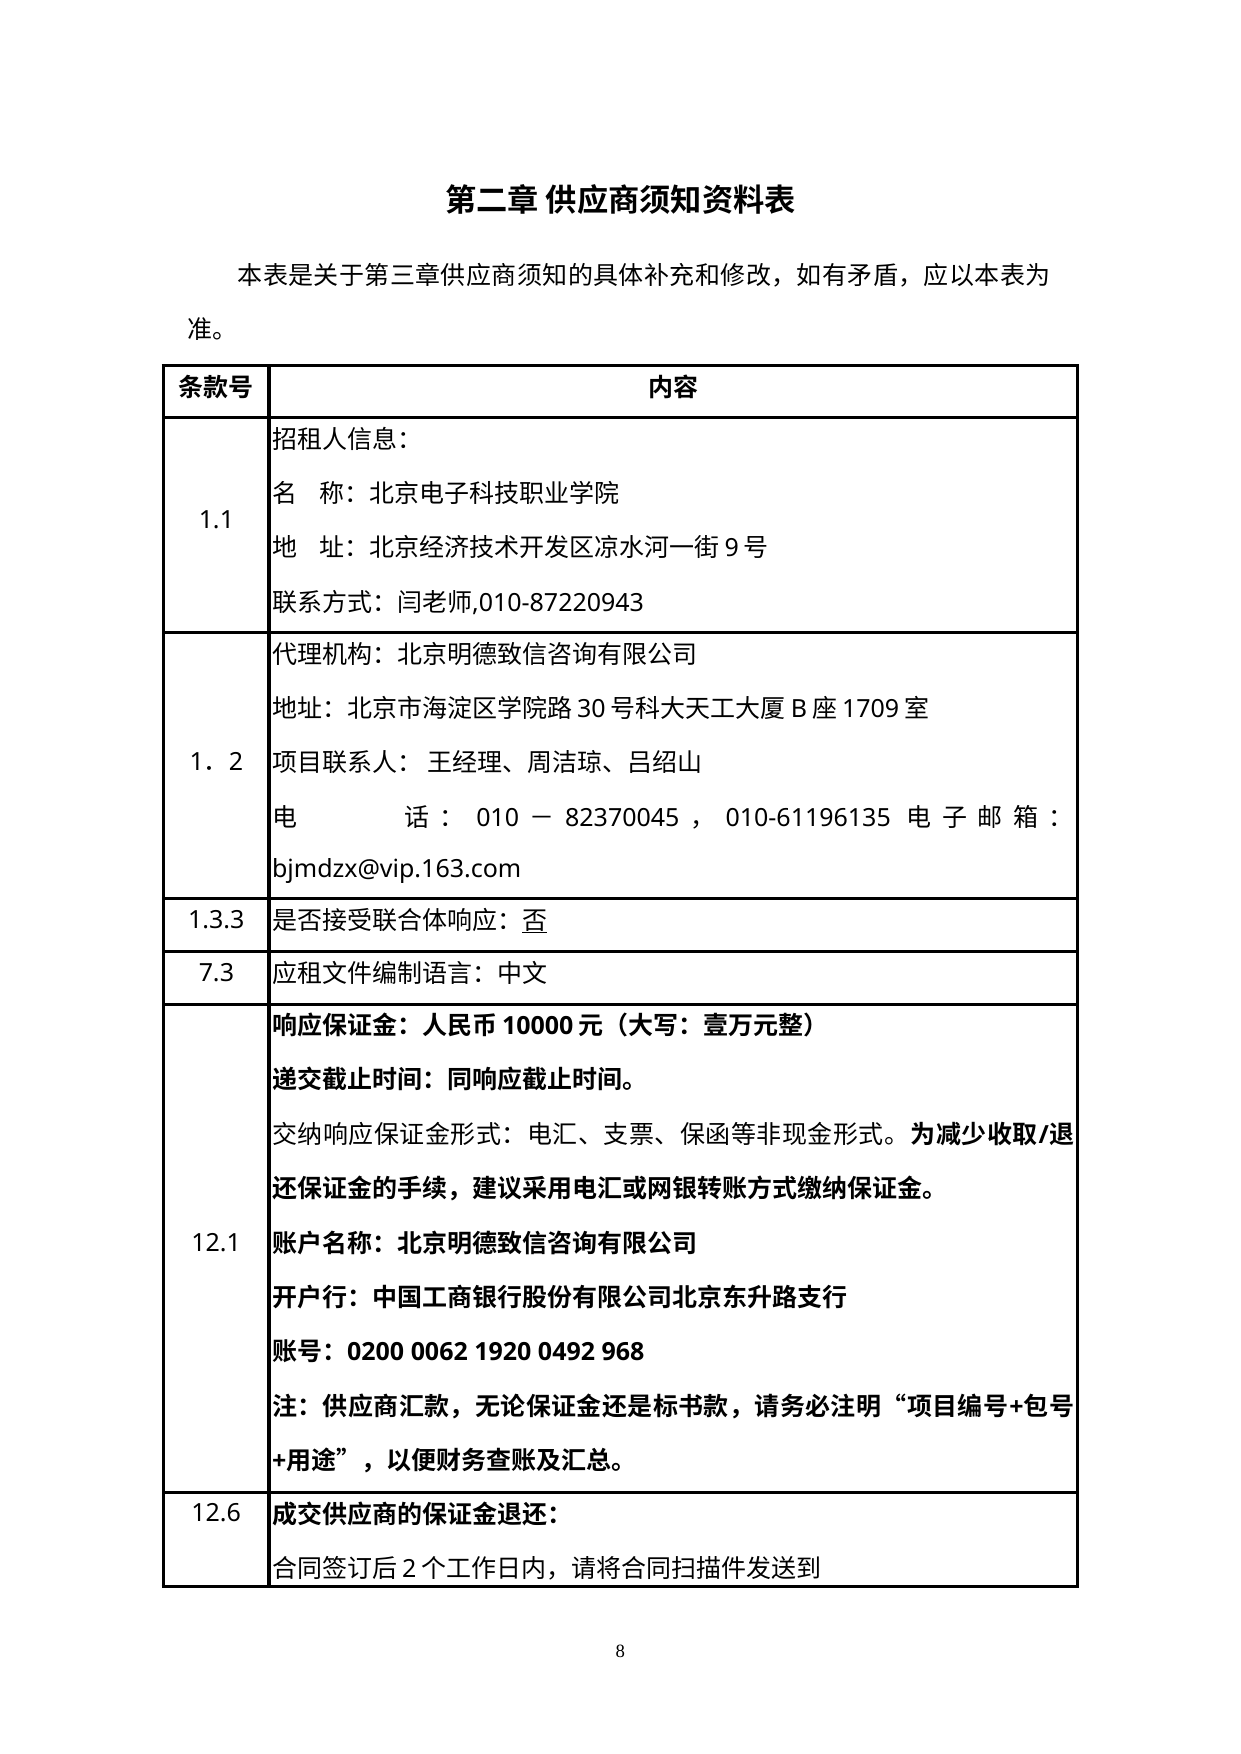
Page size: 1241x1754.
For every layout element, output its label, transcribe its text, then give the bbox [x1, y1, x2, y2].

table_cell 代理机构：北京明德致信咨询有限公司 地址：北京市海淀区学院路30号科大天工大厦B座1709室 项目联系人： 王经理、周洁琼、吕绍山 电 话：010－82370045，010-61196135电子邮箱：bjmdzx@vip.163.com [271, 634, 1076, 897]
table_cell 应租文件编制语言：中文 [271, 953, 1076, 1002]
table_cell 招租人信息： 名 称：北京电子科技职业学院 地 址：北京经济技术开发区凉水河一街9号 联系方式：闫老师,010-87220943 [271, 419, 1076, 631]
table_cell 1.1 [165, 419, 267, 631]
table_cell 7.3 [165, 953, 267, 1002]
table_cell 是否接受联合体响应：否 [271, 900, 1076, 950]
table_cell 12.1 [165, 1006, 267, 1491]
table_header 内容 [271, 367, 1076, 416]
table_cell 12.6 [165, 1494, 267, 1585]
table_cell 响应保证金：人民币10000元（大写：壹万元整） 递交截止时间：同响应截止时间。 交纳响应保证金形式：电汇、支票、保函等非现金形式。为减少收取/退还保证金的手续，建议采用电汇或网银转账方式缴纳保证金。 账户名称：北京明德致信咨询有限公司 开户行：中国工商银行股份有限公司北京东升路支行 账号：0200 0062 1920 0492 968 注：供应商汇款，无论保证金还是标书款，请务必注明“项目编号+包号+用途”，以便财务查账及汇总。 [271, 1006, 1076, 1491]
table_cell 1.3.3 [165, 900, 267, 950]
subtitle 第二章 供应商须知资料表 [187, 175, 1053, 220]
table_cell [271, 1494, 1076, 1585]
table_cell 1．2 [165, 634, 267, 897]
text 本表是关于第三章供应商须知的具体补充和修改，如有矛盾，应以本表为准。 [187, 255, 1053, 346]
table_header 条款号 [165, 367, 267, 416]
